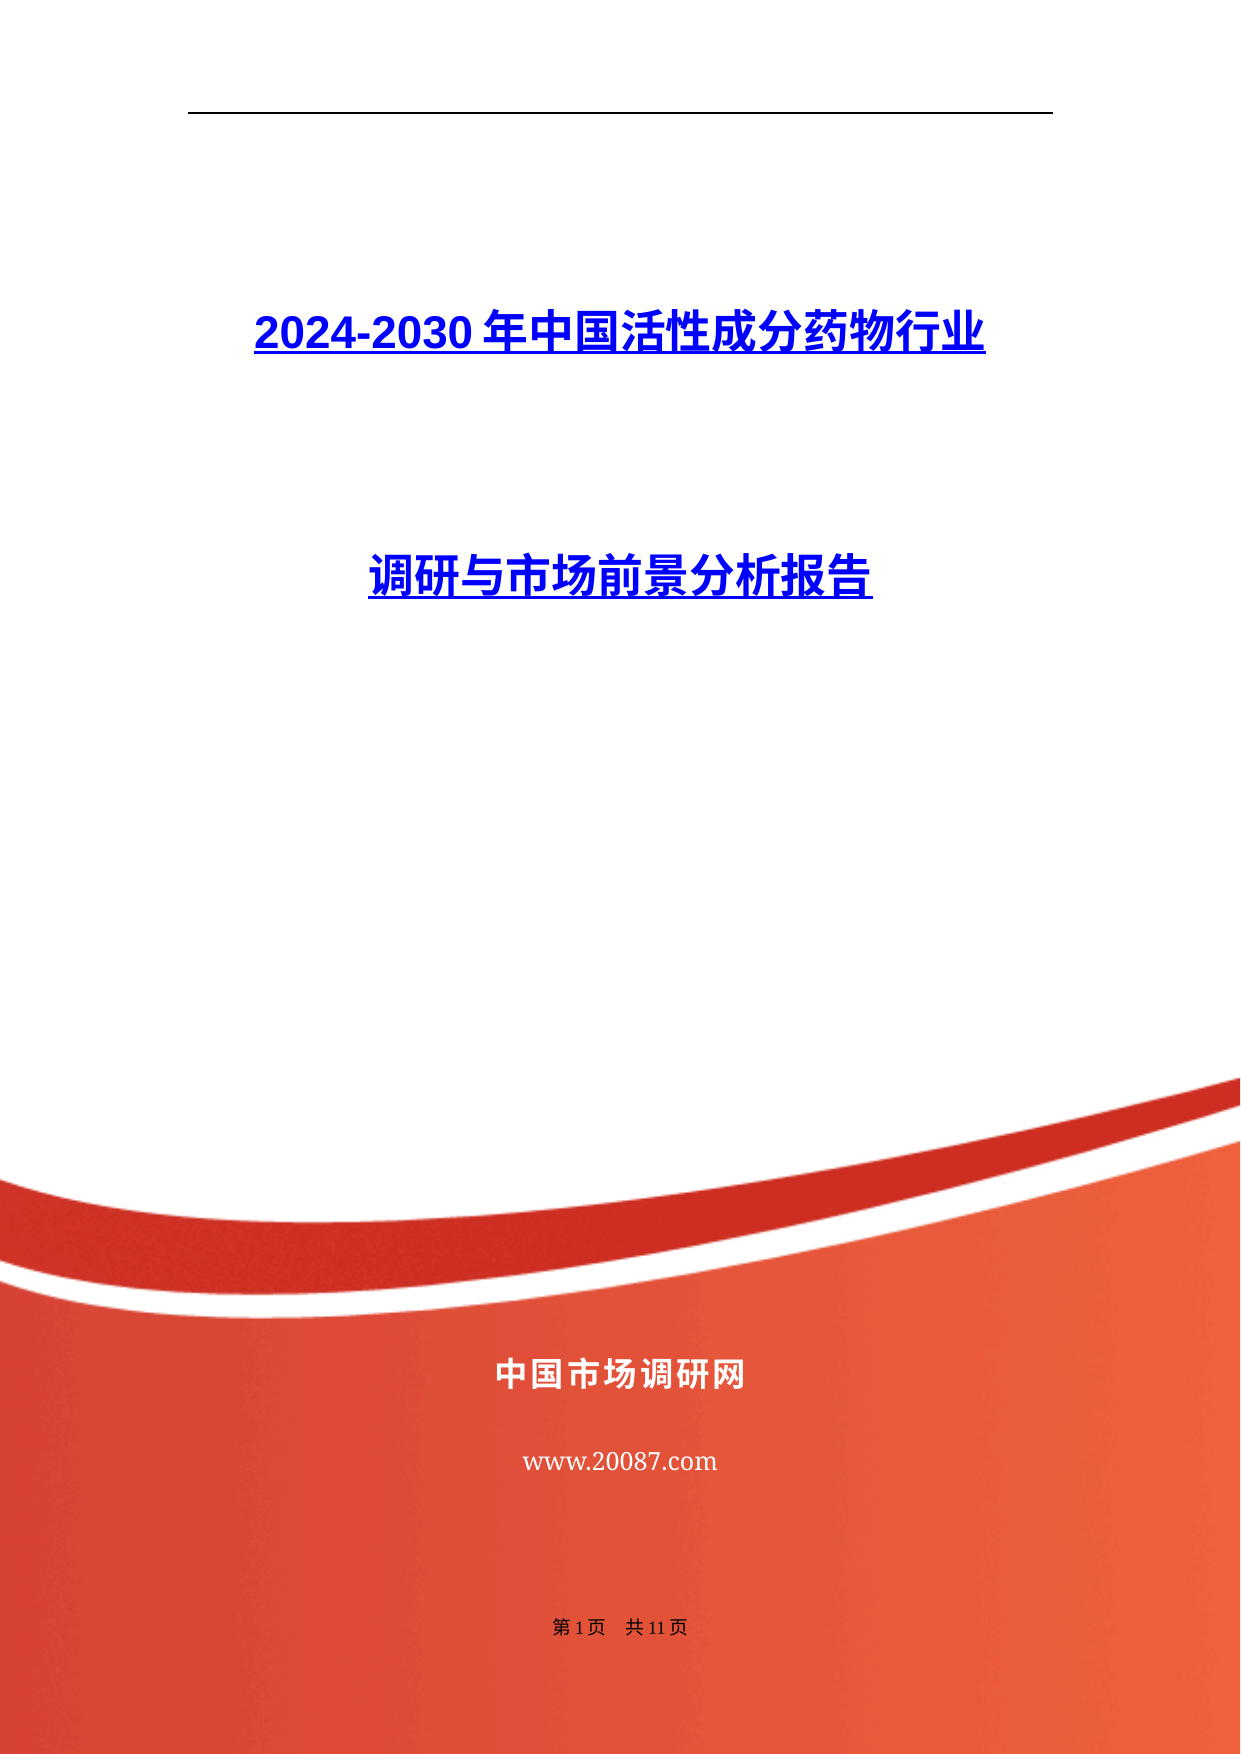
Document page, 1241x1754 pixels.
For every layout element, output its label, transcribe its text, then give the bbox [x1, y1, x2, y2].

text www.20087.com [187, 1428, 1053, 1493]
table_header 2024-2030年中国活性成分药物行业调研与市场前景分析报告 [188, 207, 1053, 773]
subtitle 中国市场调研网 [187, 1339, 1053, 1404]
picture [0, 1006, 1241, 1754]
